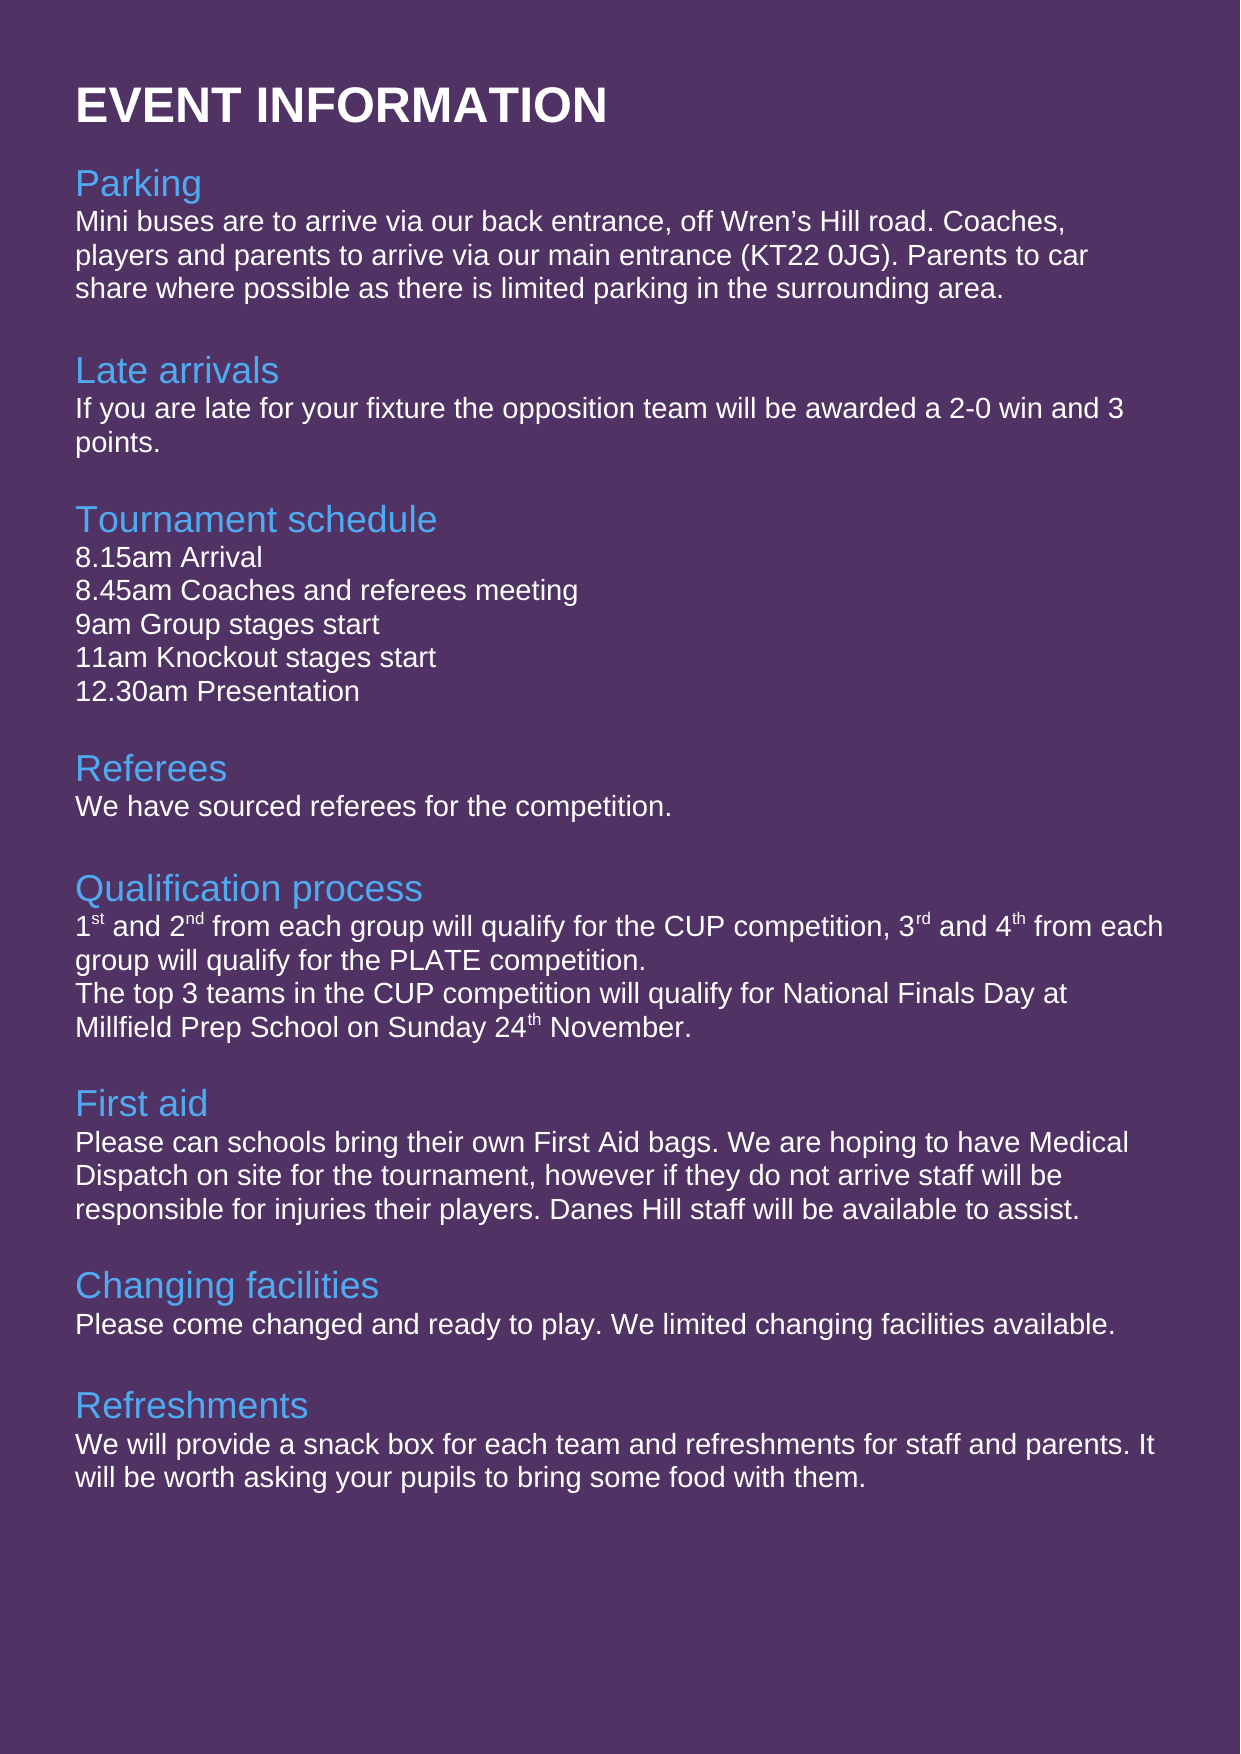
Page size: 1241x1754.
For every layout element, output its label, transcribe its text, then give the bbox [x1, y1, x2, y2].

text 11am Knockout stages start [75, 641, 1165, 674]
text Tournament schedule [75, 497, 1165, 540]
text The top 3 teams in the CUP competition will qualify for National Finals Day at Millfield Prep School on Sunday 24th November. [75, 976, 1165, 1043]
text Qualification process [75, 866, 1165, 909]
text EVENT INFORMATION [75, 75, 1165, 132]
text Late arrivals [75, 348, 1165, 391]
text 1st and 2nd from each group will qualify for the CUP competition, 3rd and 4th from each group will qualify for the PLATE competition. [75, 909, 1165, 976]
text Referees [75, 746, 1165, 789]
text Please come changed and ready to play. We limited changing facilities available. [75, 1307, 1165, 1340]
text 9am Group stages start [75, 607, 1165, 641]
text First aid [75, 1082, 1165, 1125]
text 12.30am Presentation [75, 674, 1165, 708]
text 8.15am Arrival [75, 540, 1165, 573]
text 8.45am Coaches and referees meeting [75, 573, 1165, 607]
text Mini buses are to arrive via our back entrance, off Wren’s Hill road. Coaches, players and parents to arrive via our main entrance (KT22 0JG). Parents to car share where possible as there is limited parking in the surrounding area. [75, 204, 1165, 305]
text If you are late for your fixture the opposition team will be awarded a 2-0 win and 3 points. [75, 391, 1165, 458]
text Changing facilities [75, 1264, 1165, 1307]
text We will provide a snack box for each team and refreshments for staff and parents. It will be worth asking your pupils to bring some food with them. [75, 1427, 1165, 1494]
text Refreshments [75, 1383, 1165, 1427]
text We have sourced referees for the competition. [75, 789, 1165, 823]
text Please can schools bring their own First Aid bags. We are hoping to have Medical Dispatch on site for the tournament, however if they do not arrive staff will be responsible for injuries their players. Danes Hill staff will be available to assist. [75, 1125, 1165, 1225]
text Parking [75, 161, 1165, 204]
